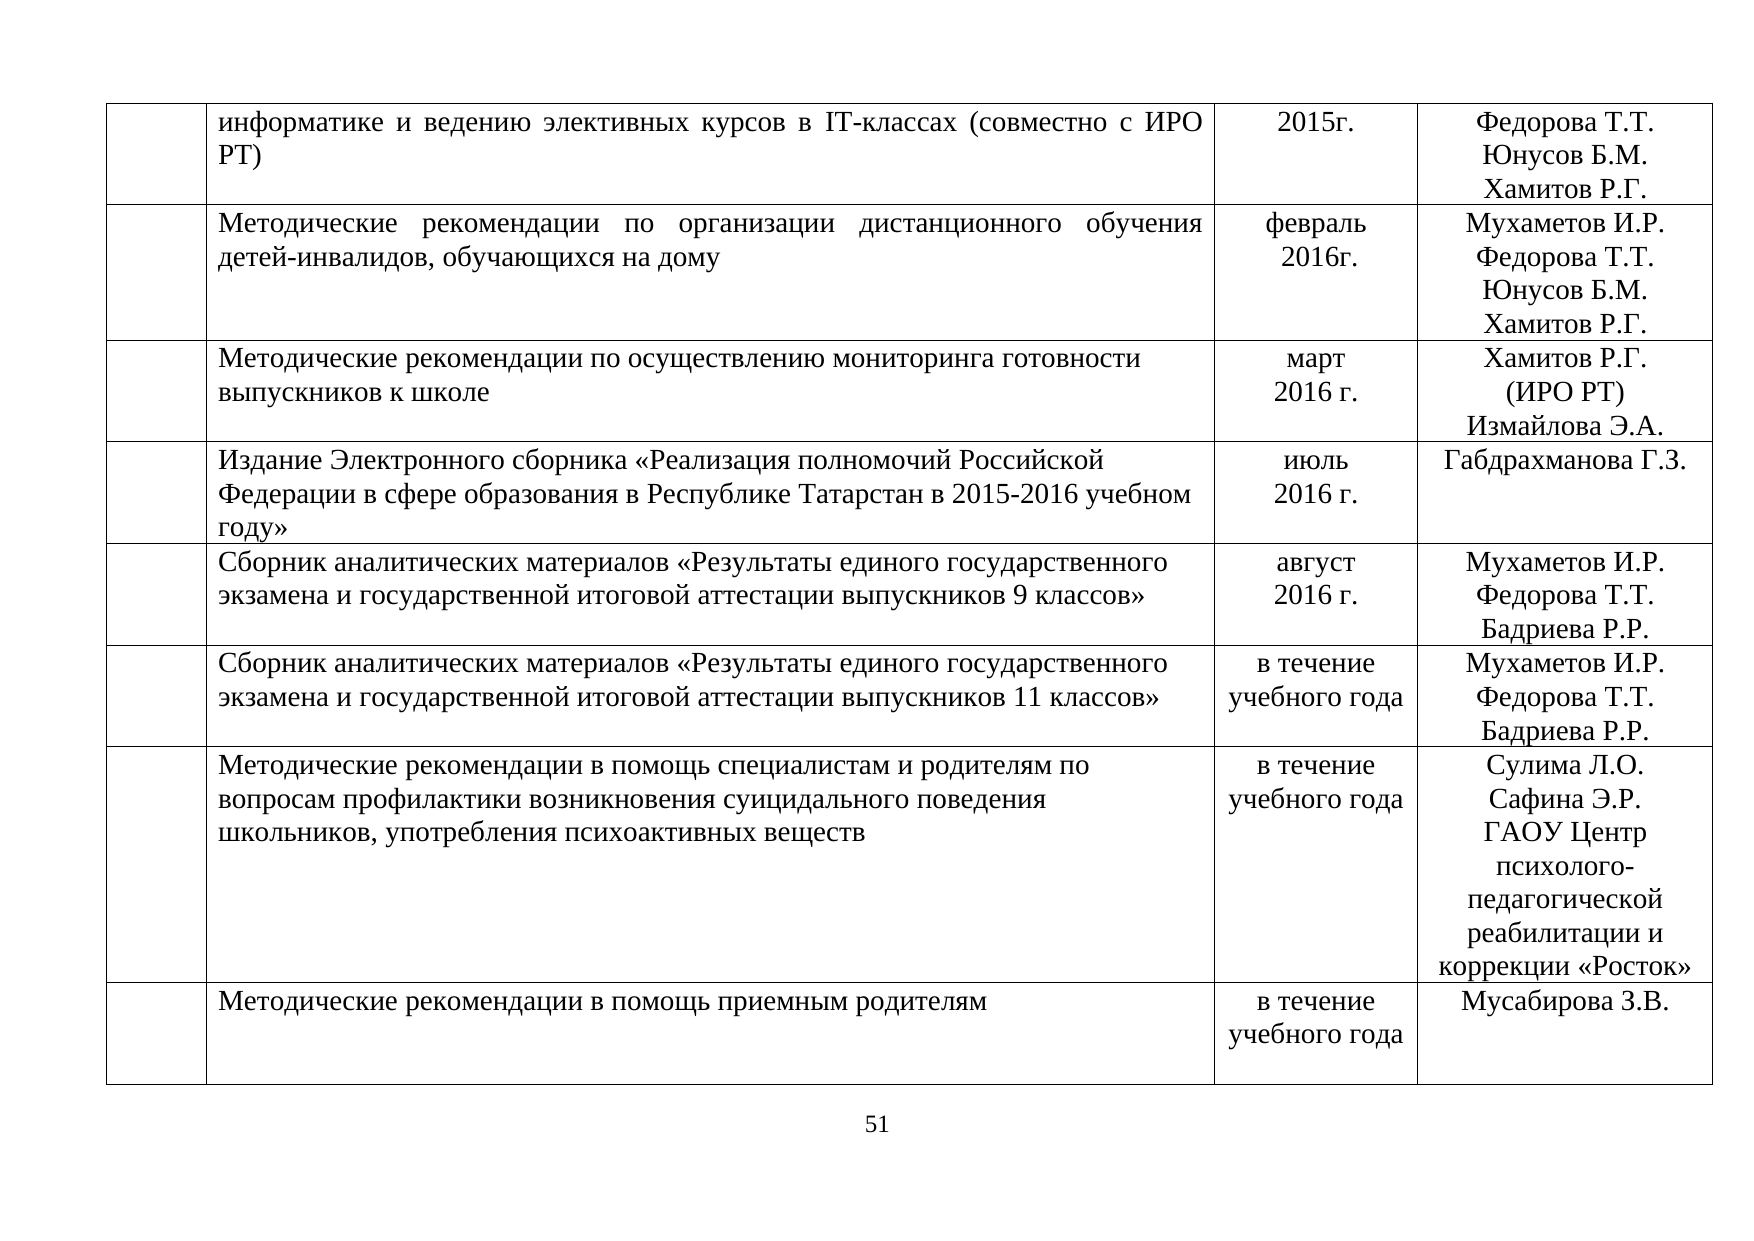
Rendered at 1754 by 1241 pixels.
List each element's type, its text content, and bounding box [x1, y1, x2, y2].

table_cell [107, 747, 206, 982]
table_cell декабрь 2015г. [1215, 104, 1417, 204]
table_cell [1418, 104, 1712, 204]
table_cell Хамитов Р.Г. (ИРО РТ) Измайлова Э.А. [1418, 341, 1712, 441]
table_cell [107, 104, 206, 204]
table_cell [107, 646, 206, 746]
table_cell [207, 104, 1214, 204]
table_cell Габдрахманова Г.З. [1418, 442, 1712, 543]
table_cell Мухаметов И.Р. Федорова Т.Т. Бадриева Р.Р. [1418, 544, 1712, 644]
table_cell [107, 544, 206, 644]
table_cell в течение учебного года [1215, 983, 1417, 1084]
table_cell август 2016 г. [1215, 544, 1417, 644]
table_cell Сборник аналитических материалов «Результаты единого государственного экзамена и государственной итоговой аттестации выпускников 11 классов» [207, 646, 1214, 746]
table_cell [107, 205, 206, 339]
table_cell Сулима Л.О. Сафина Э.Р. ГАОУ Центр психолого-педагогической реабилитации и коррекции «Росток» [1418, 747, 1712, 982]
table_cell Мухаметов И.Р. Федорова Т.Т. Бадриева Р.Р. [1418, 646, 1712, 746]
table_cell [107, 983, 206, 1084]
table_cell Методические рекомендации в помощь приемным родителям [207, 983, 1214, 1084]
table_cell [107, 442, 206, 543]
table_cell Методические рекомендации по осуществлению мониторинга готовности выпускников к школе [207, 341, 1214, 441]
table_cell Мухаметов И.Р. Федорова Т.Т. Юнусов Б.М. Хамитов Р.Г. [1418, 205, 1712, 339]
table_cell Издание Электронного сборника «Реализация полномочий Российской Федерации в сфере образования в Республике Татарстан в 2015-2016 учебном году» [207, 442, 1214, 543]
table_cell [107, 341, 206, 441]
table_cell Сборник аналитических материалов «Результаты единого государственного экзамена и государственной итоговой аттестации выпускников 9 классов» [207, 544, 1214, 644]
table_cell июль 2016 г. [1215, 442, 1417, 543]
table_cell Мусабирова З.В. [1418, 983, 1712, 1084]
table_cell Методические рекомендации в помощь специалистам и родителям по вопросам профилактики возникновения суицидального поведения школьников, употребления психоактивных веществ [207, 747, 1214, 982]
table_cell в течение учебного года [1215, 646, 1417, 746]
table_cell Методические рекомендации по организации дистанционного обучения детей-инвалидов, обучающихся на дому [207, 205, 1214, 339]
table_cell февраль 2016г. [1215, 205, 1417, 339]
table_cell март 2016 г. [1215, 341, 1417, 441]
table_cell в течение учебного года [1215, 747, 1417, 982]
